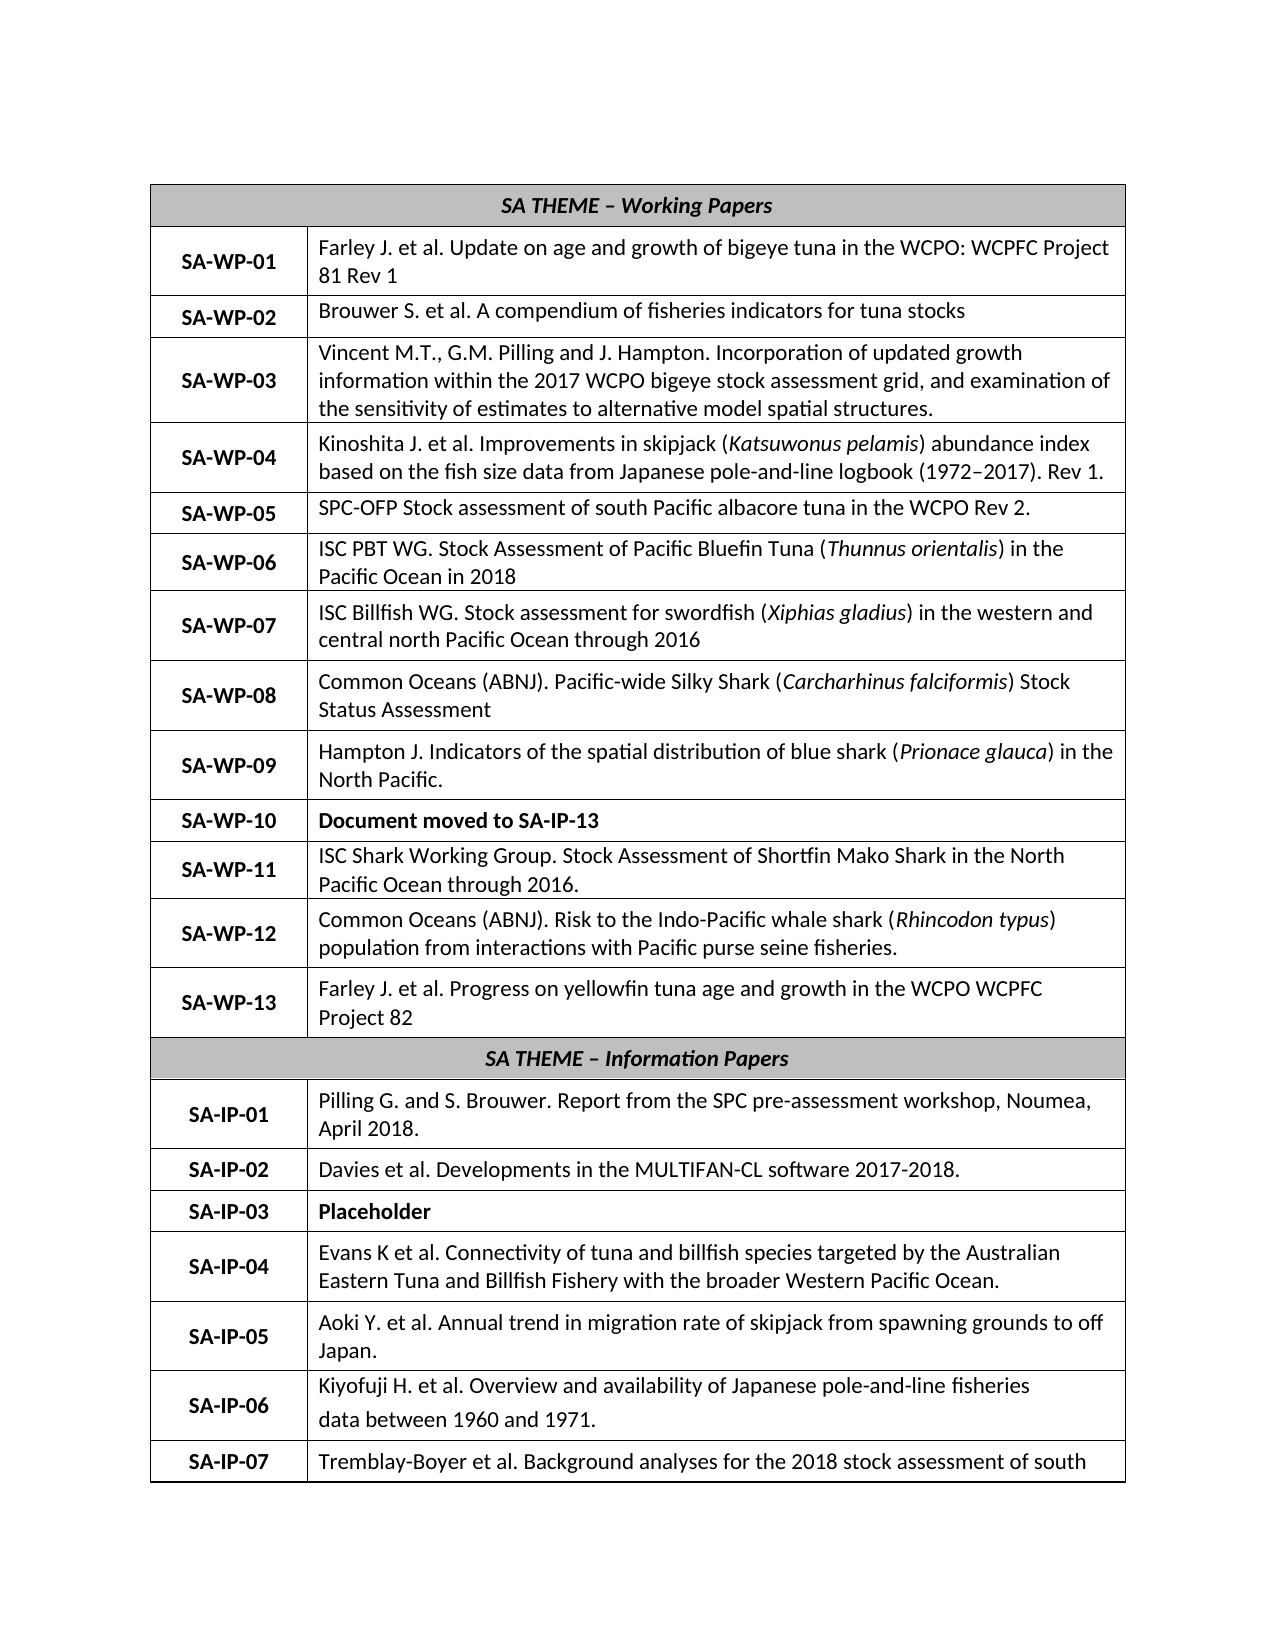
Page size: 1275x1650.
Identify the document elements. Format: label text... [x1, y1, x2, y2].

table_cell Common Oceans (ABNJ). Pacific-wide Silky Shark (Carcharhinus falciformis) Stock Status Assessment [308, 661, 1125, 729]
table_cell SA-WP-09 [151, 731, 307, 799]
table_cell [308, 1441, 1125, 1481]
table_cell SA-WP-01 [151, 227, 307, 295]
table_cell SA-WP-11 [151, 842, 307, 898]
table_cell SA-IP-03 [151, 1191, 307, 1231]
table_cell SA-WP-04 [151, 423, 307, 492]
table_cell Kiyofuji H. et al. Overview and availability of Japanese pole-and-line ﬁsheries data between 1960 and 1971. [308, 1371, 1125, 1440]
table_cell SA THEME – Information Papers [151, 1038, 1125, 1078]
table_cell Aoki Y. et al. Annual trend in migration rate of skipjack from spawning grounds to off Japan. [308, 1302, 1125, 1370]
table_header SA THEME – Working Papers [151, 185, 1125, 226]
table_cell SA-IP-01 [151, 1080, 307, 1148]
table_cell SA-WP-06 [151, 534, 307, 590]
table_cell SA-WP-02 [151, 296, 307, 337]
table_cell Farley J. et al. Progress on yellowfin tuna age and growth in the WCPO WCPFC Project 82 [308, 968, 1125, 1037]
table_cell SA-IP-04 [151, 1232, 307, 1301]
table_cell Vincent M.T., G.M. Pilling and J. Hampton. Incorporation of updated growth information within the 2017 WCPO bigeye stock assessment grid, and examination of the sensitivity of estimates to alternative model spatial structures. [308, 338, 1125, 422]
table_cell ISC Shark Working Group. Stock Assessment of Shortfin Mako Shark in the North Pacific Ocean through 2016. [308, 842, 1125, 898]
table_cell Common Oceans (ABNJ). Risk to the Indo-Pacific whale shark (Rhincodon typus) population from interactions with Pacific purse seine fisheries. [308, 899, 1125, 967]
table_cell SA-IP-02 [151, 1149, 307, 1189]
table_cell SA-WP-05 [151, 493, 307, 533]
table_cell SPC-OFP Stock assessment of south Pacific albacore tuna in the WCPO Rev 2. [308, 493, 1125, 533]
table_cell ISC Billfish WG. Stock assessment for swordfish (Xiphias gladius) in the western and central north Pacific Ocean through 2016 [308, 591, 1125, 660]
table_cell SA-WP-10 [151, 800, 307, 841]
table_cell Placeholder [308, 1191, 1125, 1231]
table_cell SA-WP-07 [151, 591, 307, 660]
table_cell ISC PBT WG. Stock Assessment of Pacific Bluefin Tuna (Thunnus orientalis) in the Pacific Ocean in 2018 [308, 534, 1125, 590]
table_cell Hampton J. Indicators of the spatial distribution of blue shark (Prionace glauca) in the North Pacific. [308, 731, 1125, 799]
table_cell Kinoshita J. et al. Improvements in skipjack (Katsuwonus pelamis) abundance index based on the fish size data from Japanese pole-and-line logbook (1972–2017). Rev 1. [308, 423, 1125, 492]
table_cell SA-IP-06 [151, 1371, 307, 1440]
table_cell Davies et al. Developments in the MULTIFAN-CL software 2017-2018. [308, 1149, 1125, 1189]
table_cell Document moved to SA-IP-13 [308, 800, 1125, 841]
table_cell Farley J. et al. Update on age and growth of bigeye tuna in the WCPO: WCPFC Project 81 Rev 1 [308, 227, 1125, 295]
table_cell Brouwer S. et al. A compendium of fisheries indicators for tuna stocks [308, 296, 1125, 337]
table_cell SA-WP-08 [151, 661, 307, 729]
table_cell SA-WP-13 [151, 968, 307, 1037]
table_cell SA-WP-12 [151, 899, 307, 967]
table_cell Pilling G. and S. Brouwer. Report from the SPC pre-assessment workshop, Noumea, April 2018. [308, 1080, 1125, 1148]
table_cell SA-WP-03 [151, 338, 307, 422]
table_cell SA-IP-07 [151, 1441, 307, 1481]
table_cell SA-IP-05 [151, 1302, 307, 1370]
table_cell Evans K et al. Connectivity of tuna and billfish species targeted by the Australian Eastern Tuna and Billfish Fishery with the broader Western Pacific Ocean. [308, 1232, 1125, 1301]
